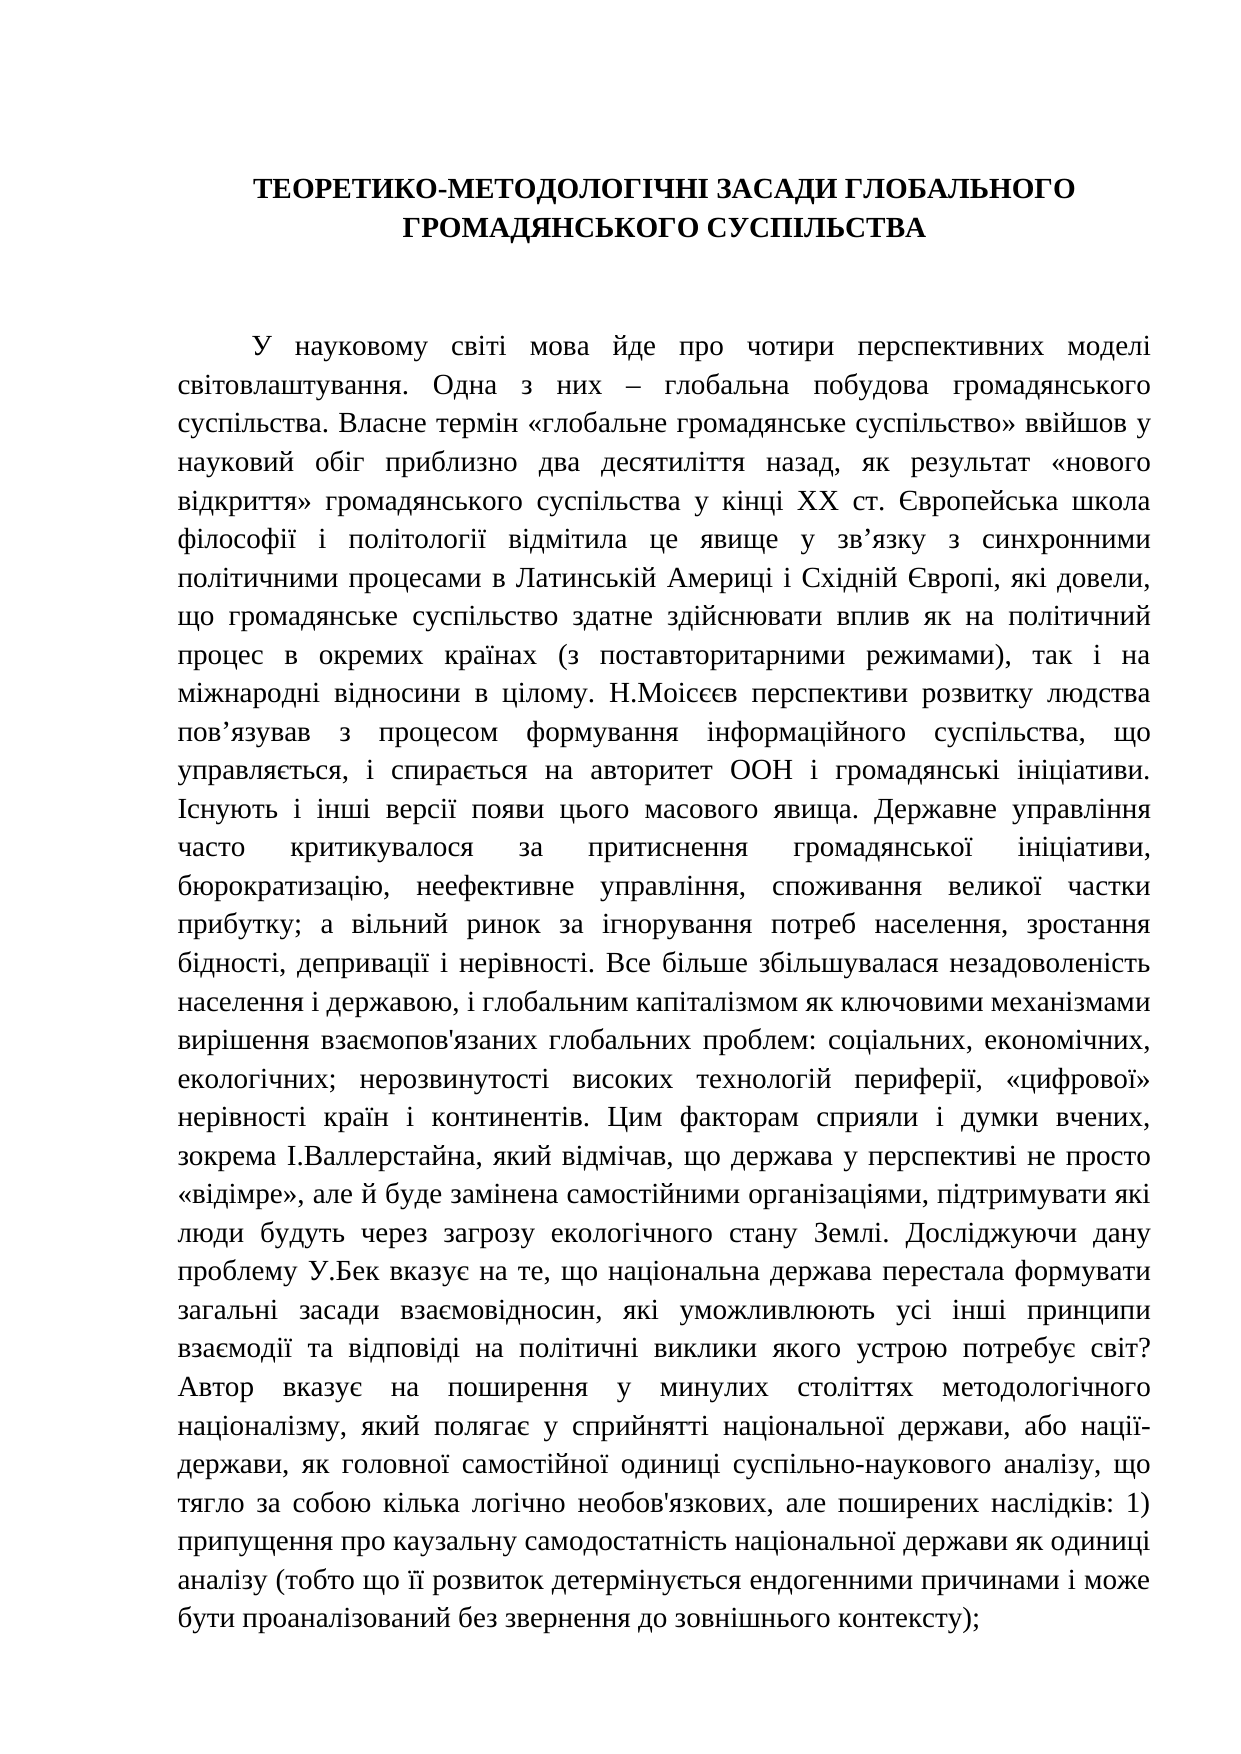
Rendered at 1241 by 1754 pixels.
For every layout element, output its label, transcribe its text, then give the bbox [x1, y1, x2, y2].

text У науковому світі мова йде про чотири перспективних моделі світовлаштування. Одна з них – глобальна побудова громадянського суспільства. Власне термін «глобальне громадянське суспільство» ввійшов у науковий обіг приблизно два десятиліття назад, як результат «нового відкриття» громадянського суспільства у кінці ХХ ст. Європейська школа філософії і політології відмітила це явище у зв’язку з синхронними політичними процесами в Латинській Америці і Східній Європі, які довели, що громадянське суспільство здатне здійснювати вплив як на політичний процес в окремих країнах (з поставторитарними режимами), так і на міжнародні відносини в цілому. Н.Моісєєв перспективи розвитку людства пов’язував з процесом формування інформаційного суспільства, що управляється, і спирається на авторитет ООН і громадянські ініціативи. Існують і інші версії появи цього масового явища. Державне управління часто критикувалося за притиснення громадянської ініціативи, бюрократизацію, неефективне управління, споживання великої частки прибутку; а вільний ринок за ігнорування потреб населення, зростання бідності, депривації і нерівності. Все більше збільшувалася незадоволеність населення і державою, і глобальним капіталізмом як ключовими механізмами вирішення взаємопов'язаних глобальних проблем: соціальних, економічних, екологічних; нерозвинутості високих технологій периферії, «цифрової» нерівності країн і континентів. Цим факторам сприяли і думки вчених, зокрема І.Валлерстайна, який відмічав, що держава у перспективі не просто «відімре», але й буде замінена самостійними організаціями, підтримувати які люди будуть через загрозу екологічного стану Землі. Досліджуючи дану проблему У.Бек вказує на те, що національна держава перестала формувати загальні засади взаємовідносин, які уможливлюють усі інші принципи взаємодії та відповіді на політичні виклики якого устрою потребує світ? Автор вказує на поширення у минулих століттях методологічного націоналізму, який полягає у сприйнятті національної держави, або нації-держави, як головної самостійної одиниці суспільно-наукового аналізу, що тягло за собою кілька логічно необов'язкових, але поширених наслідків: 1) припущення про каузальну самодостатність національної держави як одиниці аналізу (тобто що її розвиток детермінується ендогенними причинами і може бути проаналізований без звернення до зовнішнього контексту); [177, 328, 1152, 1634]
text ТЕОРЕТИКО-МЕТОДОЛОГІЧНІ ЗАСАДИ ГЛОБАЛЬНОГО ГРОМАДЯНСЬКОГО СУСПІЛЬСТВА [177, 171, 1152, 243]
